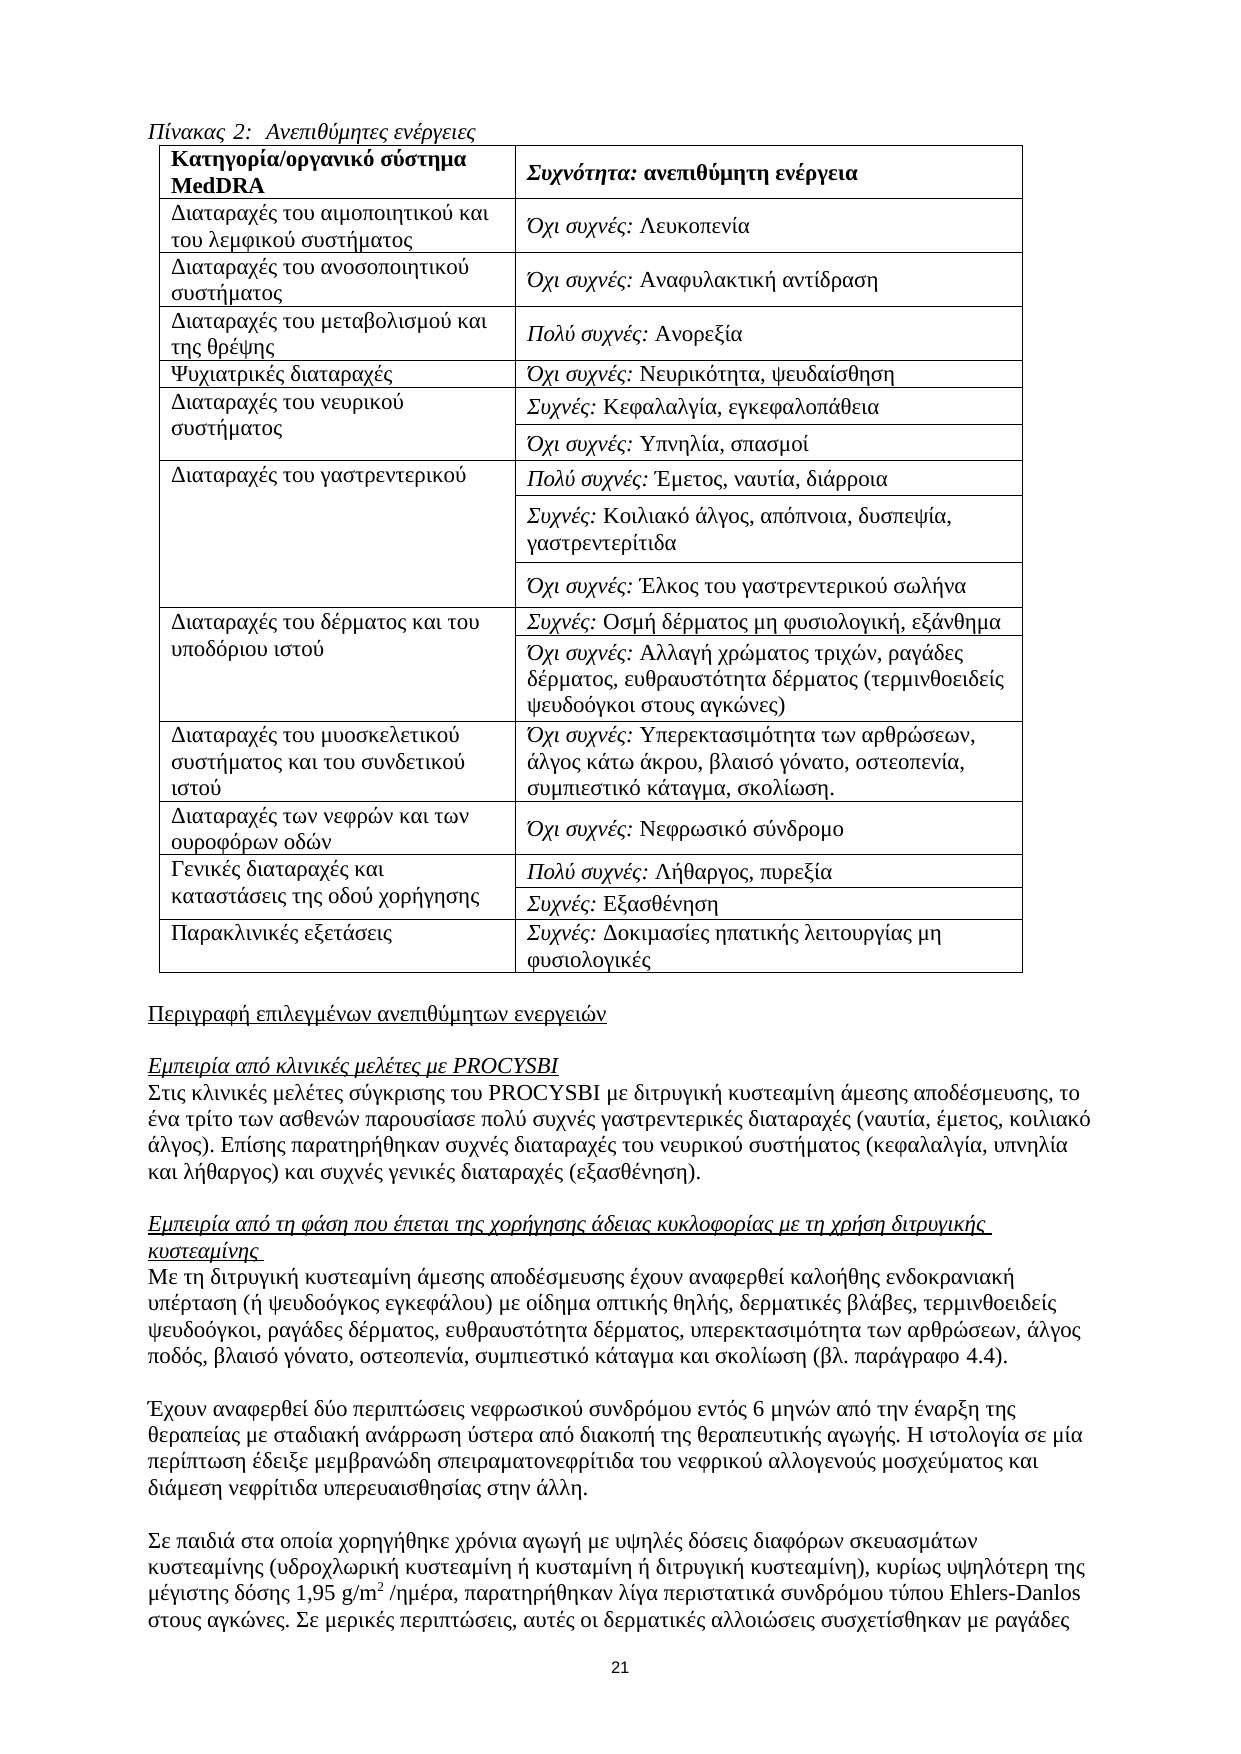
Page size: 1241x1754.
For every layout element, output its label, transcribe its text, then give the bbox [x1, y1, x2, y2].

text Έχουν αναφερθεί δύο περιπτώσεις νεφρωσικού συνδρόμου εντός 6 μηνών από την έναρξη της θεραπείας με σταδιακή ανάρρωση ύστερα από διακοπή της θεραπευτικής αγωγής. Η ιστολογία σε μία περίπτωση έδειξε μεμβρανώδη σπειραματονεφρίτιδα του νεφρικού αλλογενούς μοσχεύματος και διάμεση νεφρίτιδα υπερευαισθησίας στην άλλη. [148, 1395, 1092, 1500]
text Περιγραφή επιλεγμένων ανεπιθύμητων ενεργειών [148, 999, 1092, 1026]
table_cell Όχι συχνές: Αλλαγή χρώματος τριχών, ραγάδες δέρματος, ευθραυστότητα δέρματος (τερμινθοειδείς ψευδοόγκοι στους αγκώνες) [516, 636, 1022, 721]
table_cell Συχνές: Εξασθένηση [516, 888, 1022, 918]
table_cell Συχνές: Δοκιµασίες ηπατικής λειτουργίας μη φυσιολογικές [516, 920, 1022, 972]
table_header Συχνότητα: ανεπιθύμητη ενέργεια [516, 146, 1022, 198]
text Στις κλινικές μελέτες σύγκρισης του PROCYSBI με διτρυγική κυστεαμίνη άμεσης αποδέσμευσης, το ένα τρίτο των ασθενών παρουσίασε πολύ συχνές γαστρεντερικές διαταραχές (ναυτία, έμετος, κοιλιακό άλγος). Επίσης παρατηρήθηκαν συχνές διαταραχές του νευρικού συστήματος (κεφαλαλγία, υπνηλία και λήθαργος) και συχνές γενικές διαταραχές (εξασθένηση). [148, 1079, 1092, 1184]
table_cell Πολύ συχνές: Λήθαργος, πυρεξία [516, 855, 1022, 887]
table_cell Παρακλινικές εξετάσεις [160, 920, 515, 972]
table_cell Όχι συχνές: Υπερεκτασιμότητα των αρθρώσεων, άλγος κάτω άκρου, βλαισό γόνατο, οστεοπενία, συμπιεστικό κάταγμα, σκολίωση. [516, 722, 1022, 801]
table_cell Συχνές: Οσμή δέρματος μη φυσιολογική, εξάνθημα [516, 608, 1022, 634]
table_cell Διαταραχές των νεφρών και των ουροφόρων οδών [160, 802, 515, 854]
table_cell Όχι συχνές: Λευκοπενία [516, 199, 1022, 252]
table_cell Διαταραχές του μυοσκελετικού συστήματος και του συνδετικού ιστού [160, 722, 515, 801]
table_cell Διαταραχές του αιμοποιητικού και του λεμφικού συστήματος [160, 199, 515, 252]
table_cell Όχι συχνές: Έλκος του γαστρεντερικού σωλήνα [516, 563, 1022, 607]
table_cell Όχι συχνές: Υπνηλία, σπασμοί [516, 425, 1022, 460]
table_cell Συχνές: Κοιλιακό άλγος, απόπνοια, δυσπεψία, γαστρεντερίτιδα [516, 496, 1022, 562]
table_cell Όχι συχνές: Νευρικότητα, ψευδαίσθηση [516, 361, 1022, 387]
table_cell Διαταραχές του δέρματος και του υποδόριου ιστού [160, 608, 515, 721]
text Εμπειρία από τη φάση που έπεται της χορήγησης άδειας κυκλοφορίας με τη χρήση διτρυγικής κυστεαμίνης [148, 1210, 1092, 1263]
table_header Kατηγορία/οργανικό σύστημα MedDRA [160, 146, 515, 198]
table_cell Διαταραχές του μεταβολισμού και της θρέψης [160, 307, 515, 359]
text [148, 1527, 1092, 1632]
text Με τη διτρυγική κυστεαμίνη άμεσης αποδέσμευσης έχουν αναφερθεί καλοήθης ενδοκρανιακή υπέρταση (ή ψευδοόγκος εγκεφάλου) με οίδημα οπτικής θηλής, δερματικές βλάβες, τερμινθοειδείς ψευδοόγκοι, ραγάδες δέρματος, ευθραυστότητα δέρματος, υπερεκτασιμότητα των αρθρώσεων, άλγος ποδός, βλαισό γόνατο, οστεοπενία, συμπιεστικό κάταγμα και σκολίωση (βλ. παράγραφο 4.4). [148, 1263, 1092, 1368]
table_cell Όχι συχνές: Νεφρωσικό σύνδρομο [516, 802, 1022, 854]
table_cell Πολύ συχνές: Ανορεξία [516, 307, 1022, 359]
text Εμπειρία από κλινικές μελέτες με PROCYSBI [148, 1052, 1092, 1079]
table_cell Ψυχιατρικές διαταραχές [160, 361, 515, 387]
table_cell Γενικές διαταραχές και καταστάσεις της οδού χορήγησης [160, 855, 515, 918]
table_cell Όχι συχνές: Αναφυλακτική αντίδραση [516, 253, 1022, 306]
table_cell Διαταραχές του νευρικού συστήματος [160, 388, 515, 460]
table_cell Πολύ συχνές: Έμετος, ναυτία, διάρροια [516, 461, 1022, 495]
table_cell Διαταραχές του γαστρεντερικού [160, 461, 515, 607]
text Πίνακας 2: Ανεπιθύμητες ενέργειες [148, 118, 1092, 144]
table_cell Διαταραχές του ανοσοποιητικού συστήματος [160, 253, 515, 306]
table_cell Συχνές: Κεφαλαλγία, εγκεφαλοπάθεια [516, 388, 1022, 424]
